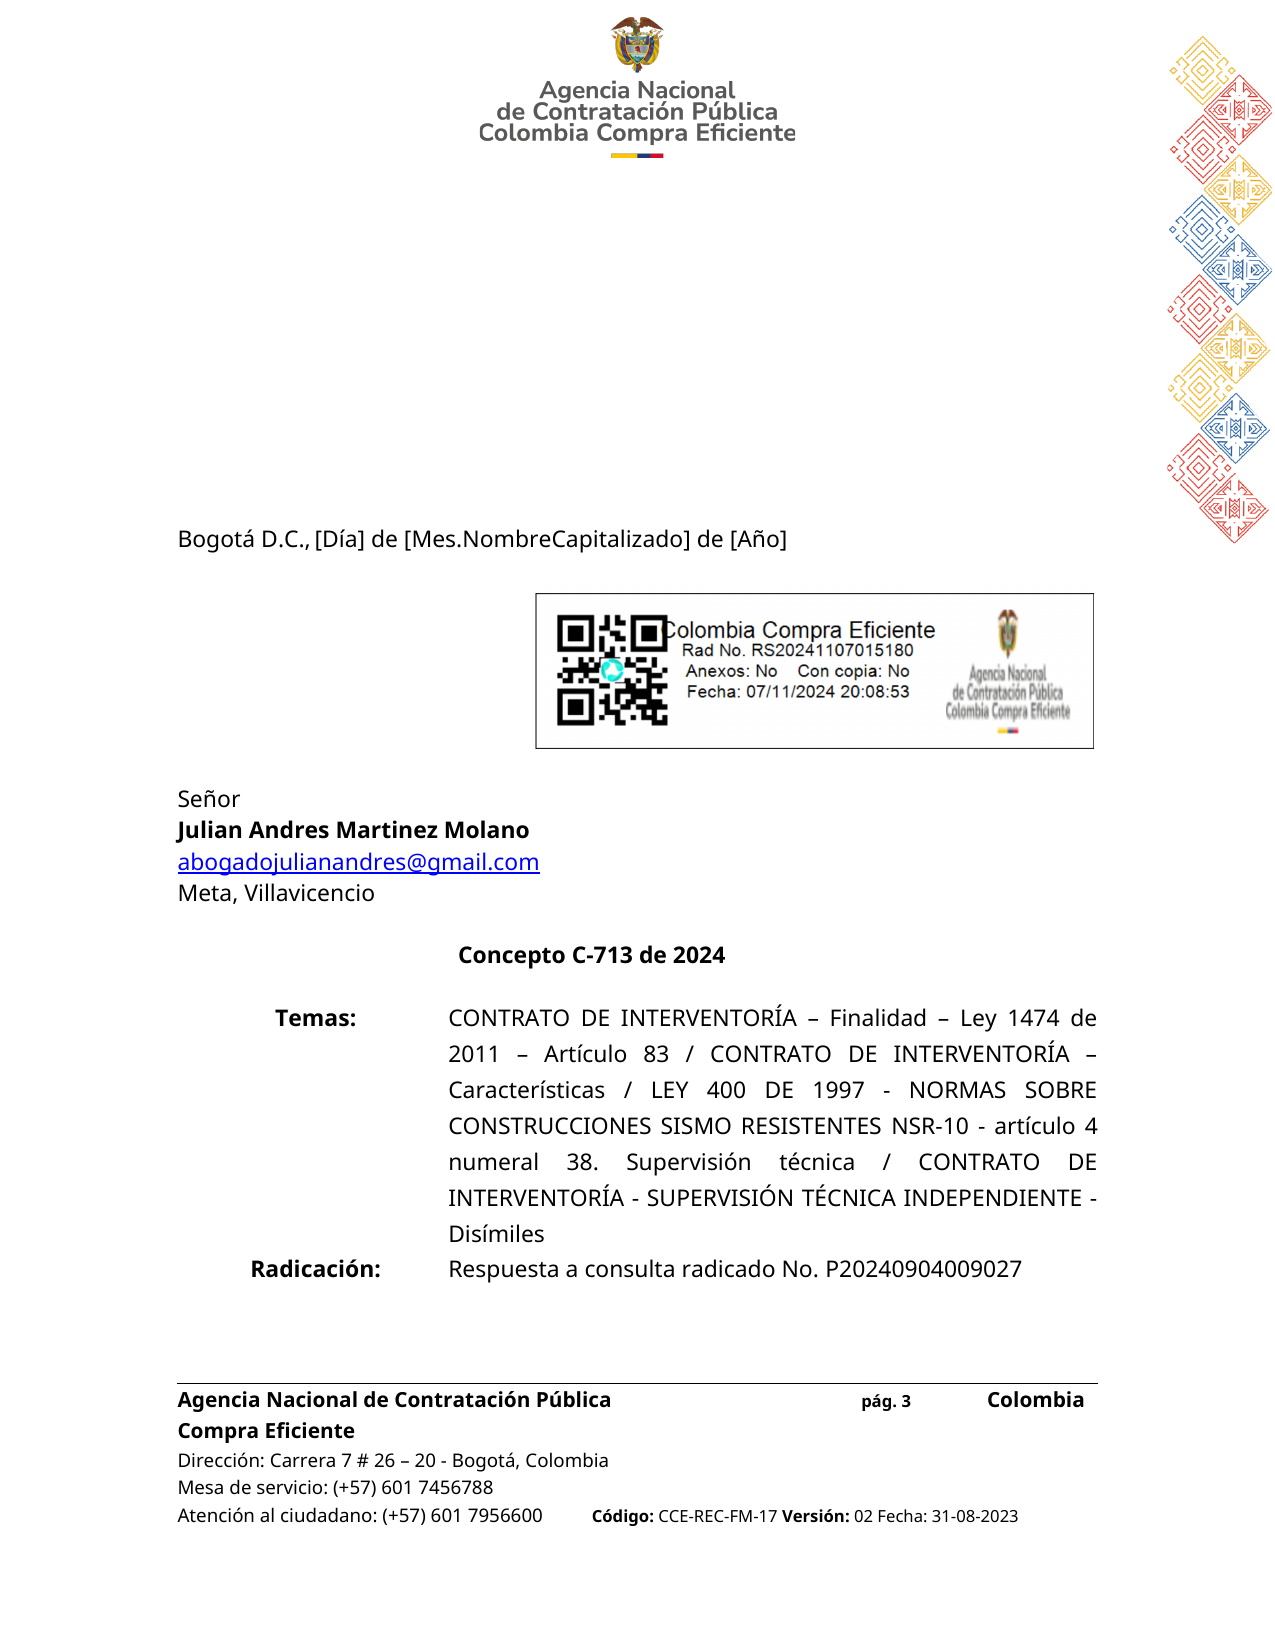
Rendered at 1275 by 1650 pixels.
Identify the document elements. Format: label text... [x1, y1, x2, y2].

text Concepto C-713 de 2024 [458, 939, 1098, 971]
text Señor [177, 783, 1098, 814]
table_cell Radicación: [183, 1253, 448, 1284]
text abogadojulianandres@gmail.com [177, 846, 1098, 877]
picture [479, 17, 796, 158]
picture [530, 585, 1098, 752]
text Meta, Villavicencio [177, 877, 1098, 908]
table_cell Respuesta a consulta radicado No. P20240904009027 [448, 1253, 1098, 1284]
table_header Temas: [183, 1002, 448, 1253]
text Julian Andres Martinez Molano [177, 814, 1098, 846]
table_header CONTRATO DE INTERVENTORÍA – Finalidad – Ley 1474 de 2011 – Artículo 83 / CONTRATO DE INTERVENTORÍA – Características / LEY 400 DE 1997 - NORMAS SOBRE CONSTRUCCIONES SISMO RESISTENTES NSR-10 - artículo 4 numeral 38. Supervisión técnica / CONTRATO DE INTERVENTORÍA - SUPERVISIÓN TÉCNICA INDEPENDIENTE - Disímiles [448, 1002, 1098, 1253]
text Bogotá D.C., [Día] de [Mes.NombreCapitalizado] de [Año] [177, 523, 1098, 554]
picture [1165, 35, 1272, 541]
